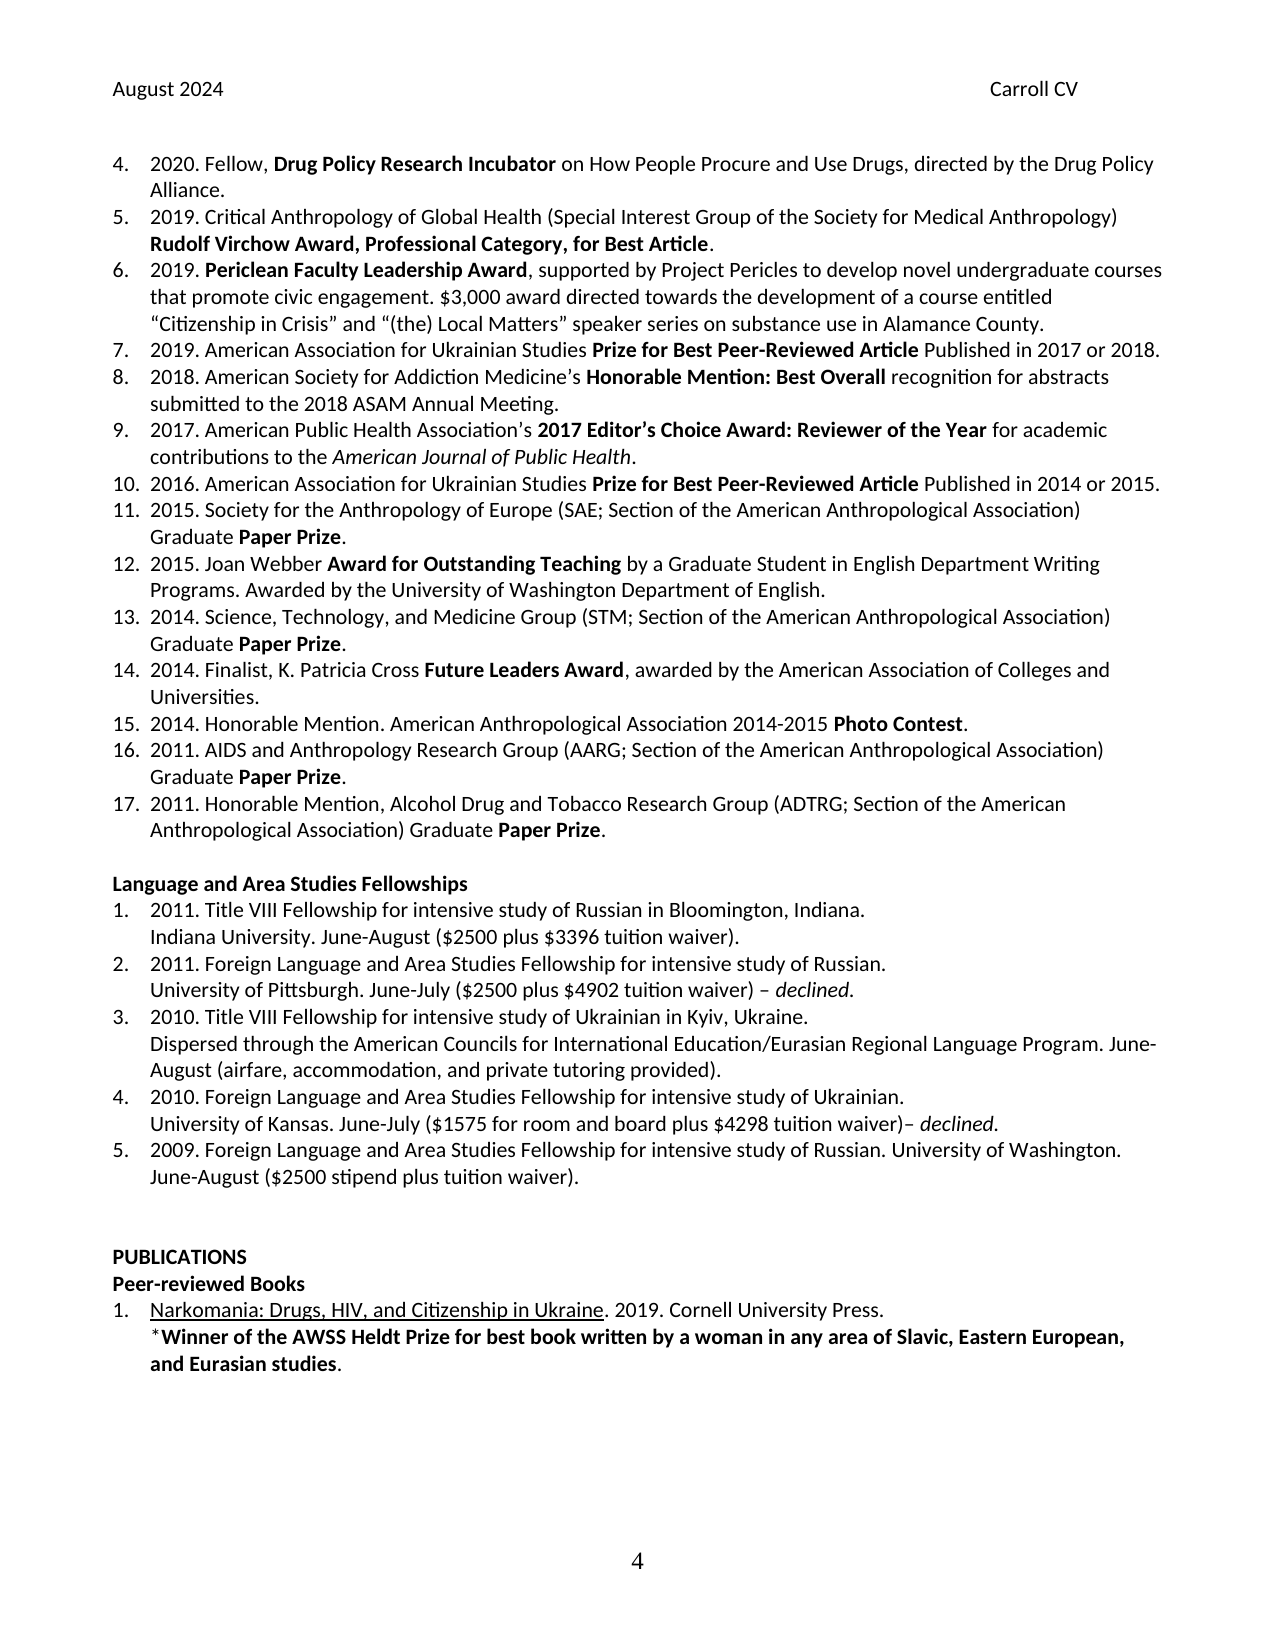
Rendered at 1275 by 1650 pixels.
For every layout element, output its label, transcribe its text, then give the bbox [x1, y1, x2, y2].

list 2015. Joan Webber Award for Outstanding Teaching by a Graduate Student in English Department Writing Programs. Awarded by the University of Washington Department of English. [112, 550, 1162, 603]
list 2016. American Association for Ukrainian Studies Prize for Best Peer-Reviewed Article Published in 2014 or 2015. [112, 470, 1162, 497]
list 2011. Honorable Mention, Alcohol Drug and Tobacco Research Group (ADTRG; Section of the American Anthropological Association) Graduate Paper Prize. [112, 790, 1162, 843]
list 2019. Periclean Faculty Leadership Award, supported by Project Pericles to develop novel undergraduate courses that promote civic engagement. $3,000 award directed towards the development of a course entitled “Citizenship in Crisis” and “(the) Local Matters” speaker series on substance use in Alamance County. [112, 257, 1162, 337]
list 2010. Title VIII Fellowship for intensive study of Ukrainian in Kyiv, Ukraine. Dispersed through the American Councils for International Education/Eurasian Regional Language Program. June-August (airfare, accommodation, and private tutoring provided). [112, 1003, 1162, 1083]
list 2018. American Society for Addiction Medicine’s Honorable Mention: Best Overall recognition for abstracts submitted to the 2018 ASAM Annual Meeting. [112, 363, 1162, 417]
list 2015. Society for the Anthropology of Europe (SAE; Section of the American Anthropological Association) Graduate Paper Prize. [112, 497, 1162, 550]
list 2011. Foreign Language and Area Studies Fellowship for intensive study of Russian. University of Pittsburgh. June-July ($2500 plus $4902 tuition waiver) – declined. [112, 950, 1162, 1003]
list 2020. Fellow, Drug Policy Research Incubator on How People Procure and Use Drugs, directed by the Drug Policy Alliance. [112, 150, 1162, 203]
text PUBLICATIONS [112, 1243, 1162, 1270]
list 2014. Honorable Mention. American Anthropological Association 2014-2015 Photo Contest. [112, 710, 1162, 737]
text Peer-reviewed Books [112, 1270, 1162, 1297]
text Language and Area Studies Fellowships [112, 870, 1162, 897]
list 2011. Title VIII Fellowship for intensive study of Russian in Bloomington, Indiana. Indiana University. June-August ($2500 plus $3396 tuition waiver). [112, 897, 1162, 950]
list 2019. Critical Anthropology of Global Health (Special Interest Group of the Society for Medical Anthropology) Rudolf Virchow Award, Professional Category, for Best Article. [112, 203, 1162, 257]
list 2011. AIDS and Anthropology Research Group (AARG; Section of the American Anthropological Association) Graduate Paper Prize. [112, 737, 1162, 790]
list 2010. Foreign Language and Area Studies Fellowship for intensive study of Ukrainian. University of Kansas. June-July ($1575 for room and board plus $4298 tuition waiver)– declined. [112, 1083, 1162, 1137]
list 2014. Science, Technology, and Medicine Group (STM; Section of the American Anthropological Association) Graduate Paper Prize. [112, 603, 1162, 657]
list Narkomania: Drugs, HIV, and Citizenship in Ukraine. 2019. Cornell University Press. *Winner of the AWSS Heldt Prize for best book written by a woman in any area of Slavic, Eastern European, and Eurasian studies. [112, 1297, 1162, 1377]
list 2014. Finalist, K. Patricia Cross Future Leaders Award, awarded by the American Association of Colleges and Universities. [112, 657, 1162, 710]
list 2009. Foreign Language and Area Studies Fellowship for intensive study of Russian. University of Washington. June-August ($2500 stipend plus tuition waiver). [112, 1137, 1162, 1190]
list 2017. American Public Health Association’s 2017 Editor’s Choice Award: Reviewer of the Year for academic contributions to the American Journal of Public Health. [112, 417, 1162, 470]
list 2019. American Association for Ukrainian Studies Prize for Best Peer-Reviewed Article Published in 2017 or 2018. [112, 337, 1162, 363]
